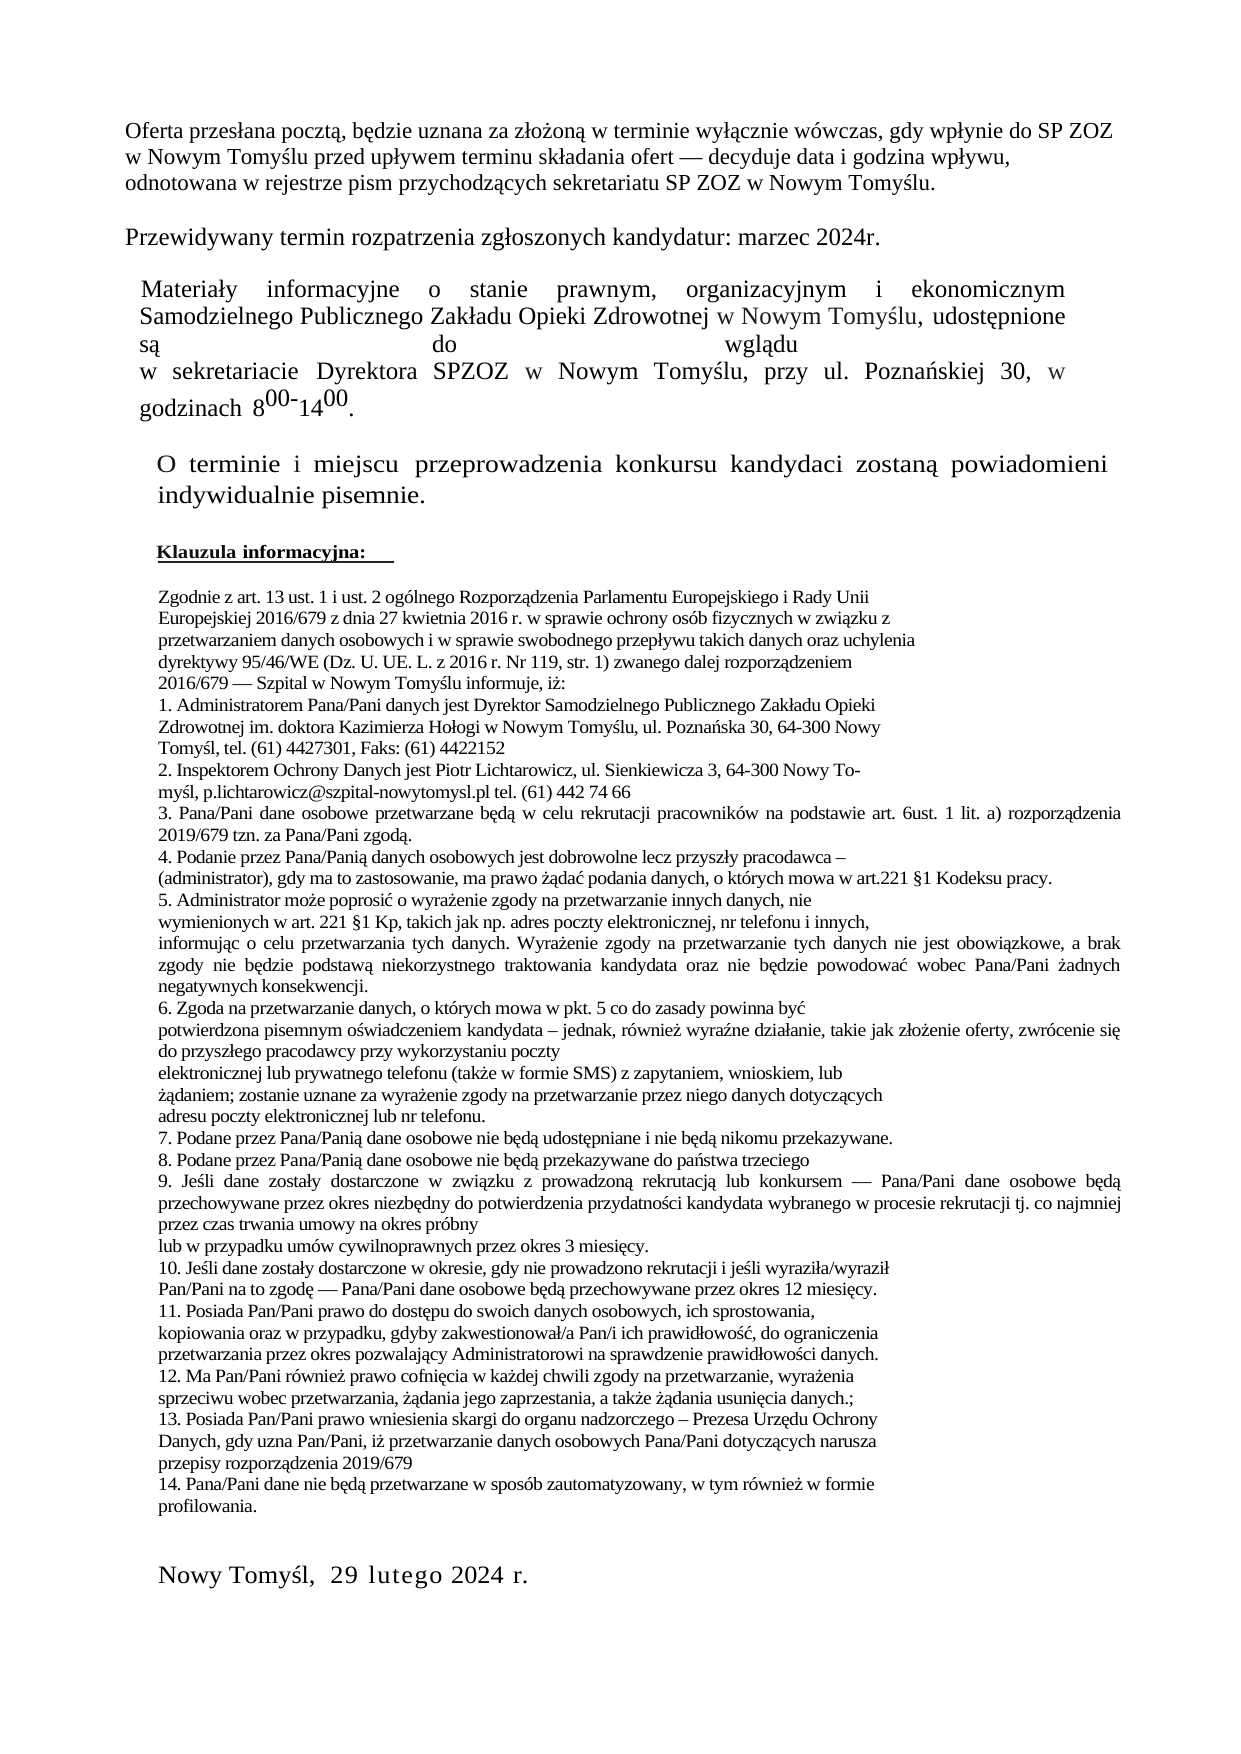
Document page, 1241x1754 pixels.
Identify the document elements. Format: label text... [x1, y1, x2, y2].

text 1. Administratorem Pana/Pani danych jest Dyrektor Samodzielnego Publicznego Zakładu Opieki [158, 694, 1122, 716]
text Zgodnie z art. 13 ust. 1 i ust. 2 ogólnego Rozporządzenia Parlamentu Europejskiego i Rady Unii [158, 586, 1122, 607]
text Oferta przesłana pocztą, będzie uznana za złożoną w terminie wyłącznie wówczas, gdy wpłynie do SP ZOZ w Nowym Tomyślu przed upływem terminu składania ofert — decyduje data i godzina wpływu, odnotowana w rejestrze pism przychodzących sekretariatu SP ZOZ w Nowym Tomyślu. [125, 117, 1122, 196]
text Zdrowotnej im. doktora Kazimierza Hołogi w Nowym Tomyślu, ul. Poznańska 30, 64-300 Nowy [158, 716, 1122, 737]
text żądaniem; zostanie uznane za wyrażenie zgody na przetwarzanie przez niego danych dotyczących [158, 1083, 1122, 1105]
text 6. Zgoda na przetwarzanie danych, o których mowa w pkt. 5 co do zasady powinna być [158, 997, 1122, 1018]
text przetwarzania przez okres pozwalający Administratorowi na sprawdzenie prawidłowości danych. [158, 1343, 1122, 1365]
text 11. Posiada Pan/Pani prawo do dostępu do swoich danych osobowych, ich sprostowania, [158, 1300, 1122, 1322]
text (administrator), gdy ma to zastosowanie, ma prawo żądać podania danych, o których mowa w art.221 §1 Kodeksu pracy. [158, 867, 1122, 889]
text 14. Pana/Pani dane nie będą przetwarzane w sposób zautomatyzowany, w tym również w formie [158, 1473, 1122, 1495]
text Pan/Pani na to zgodę — Pana/Pani dane osobowe będą przechowywane przez okres 12 miesięcy. [158, 1278, 1122, 1300]
text adresu poczty elektronicznej lub nr telefonu. [158, 1105, 1122, 1127]
text dyrektywy 95/46/WE (Dz. U. UE. L. z 2016 r. Nr 119, str. 1) zwanego dalej rozporządzeniem [158, 651, 1122, 672]
text 7. Podane przez Pana/Panią dane osobowe nie będą udostępniane i nie będą nikomu przekazywane. [158, 1127, 1122, 1148]
text informując o celu przetwarzania tych danych. Wyrażenie zgody na przetwarzanie tych danych nie jest obowiązkowe, a brak zgody nie będzie podstawą niekorzystnego traktowania kandydata oraz nie będzie powodować wobec Pana/Pani żadnych negatywnych konsekwencji. [158, 932, 1122, 997]
text potwierdzona pisemnym oświadczeniem kandydata – jednak, również wyraźne działanie, takie jak złożenie oferty, zwrócenie się do przyszłego pracodawcy przy wykorzystaniu poczty [158, 1019, 1122, 1062]
text przepisy rozporządzenia 2019/679 [158, 1452, 1122, 1473]
text Tomyśl, tel. (61) 4427301, Faks: (61) 4422152 [158, 737, 1122, 759]
text profilowania. [158, 1495, 1122, 1517]
text 3. Pana/Pani dane osobowe przetwarzane będą w celu rekrutacji pracowników na podstawie art. 6ust. 1 lit. a) rozporządzenia 2019/679 tzn. za Pana/Pani zgodą. [158, 802, 1122, 845]
text 8. Podane przez Pana/Panią dane osobowe nie będą przekazywane do państwa trzeciego [158, 1148, 1122, 1170]
text 4. Podanie przez Pana/Panią danych osobowych jest dobrowolne lecz przyszły pracodawca – [158, 846, 1122, 867]
text 10. Jeśli dane zostały dostarczone w okresie, gdy nie prowadzono rekrutacji i jeśli wyraziła/wyraził [158, 1257, 1122, 1278]
text kopiowania oraz w przypadku, gdyby zakwestionował/a Pan/i ich prawidłowość, do ograniczenia [158, 1322, 1122, 1343]
text 2. Inspektorem Ochrony Danych jest Piotr Lichtarowicz, ul. Sienkiewicza 3, 64-300 Nowy To- [158, 759, 1122, 781]
text sprzeciwu wobec przetwarzania, żądania jego zaprzestania, a także żądania usunięcia danych.; [158, 1387, 1122, 1408]
list Przewidywany termin rozpatrzenia zgłoszonych kandydatur: marzec 2024r. [125, 222, 1122, 251]
text przetwarzaniem danych osobowych i w sprawie swobodnego przepływu takich danych oraz uchylenia [158, 629, 1122, 651]
text lub w przypadku umów cywilnoprawnych przez okres 3 miesięcy. [158, 1235, 1122, 1257]
text Danych, gdy uzna Pan/Pani, iż przetwarzanie danych osobowych Pana/Pani dotyczących narusza [158, 1430, 1122, 1452]
text 5. Administrator może poprosić o wyrażenie zgody na przetwarzanie innych danych, nie [158, 889, 1122, 910]
text 2016/679 — Szpital w Nowym Tomyślu informuje, iż: [158, 672, 1122, 694]
text 12. Ma Pan/Pani również prawo cofnięcia w każdej chwili zgody na przetwarzanie, wyrażenia [158, 1365, 1122, 1387]
text Materiały informacyjne o stanie prawnym, organizacyjnym i ekonomicznym Samodzielnego Publicznego Zakładu Opieki Zdrowotnej w Nowym Tomyślu, udostępnione są do wglądu w sekretariacie Dyrektora SPZOZ w Nowym Tomyślu, przy ul. Poznańskiej 30, w godzinach 800-1400. [139, 276, 1066, 421]
text Nowy Tomyśl, 29 lutego 2024 r. [158, 1560, 1122, 1589]
text wymienionych w art. 221 §1 Kp, takich jak np. adres poczty elektronicznej, nr telefonu i innych, [158, 911, 1122, 932]
text Europejskiej 2016/679 z dnia 27 kwietnia 2016 r. w sprawie ochrony osób fizycznych w związku z [158, 607, 1122, 629]
text O terminie i miejscu przeprowadzenia konkursu kandydaci zostaną powiadomieni indywidualnie pisemnie. [156, 449, 1108, 509]
text myśl, p.lichtarowicz@szpital-nowytomysl.pl tel. (61) 442 74 66 [158, 781, 1122, 802]
text elektronicznej lub prywatnego telefonu (także w formie SMS) z zapytaniem, wnioskiem, lub [158, 1062, 1122, 1083]
text 9. Jeśli dane zostały dostarczone w związku z prowadzoną rekrutacją lub konkursem — Pana/Pani dane osobowe będą przechowywane przez okres niezbędny do potwierdzenia przydatności kandydata wybranego w procesie rekrutacji tj. co najmniej przez czas trwania umowy na okres próbny [158, 1170, 1122, 1235]
text Klauzula informacyjna: [156, 541, 1122, 562]
text 13. Posiada Pan/Pani prawo wniesienia skargi do organu nadzorczego – Prezesa Urzędu Ochrony [158, 1408, 1122, 1430]
